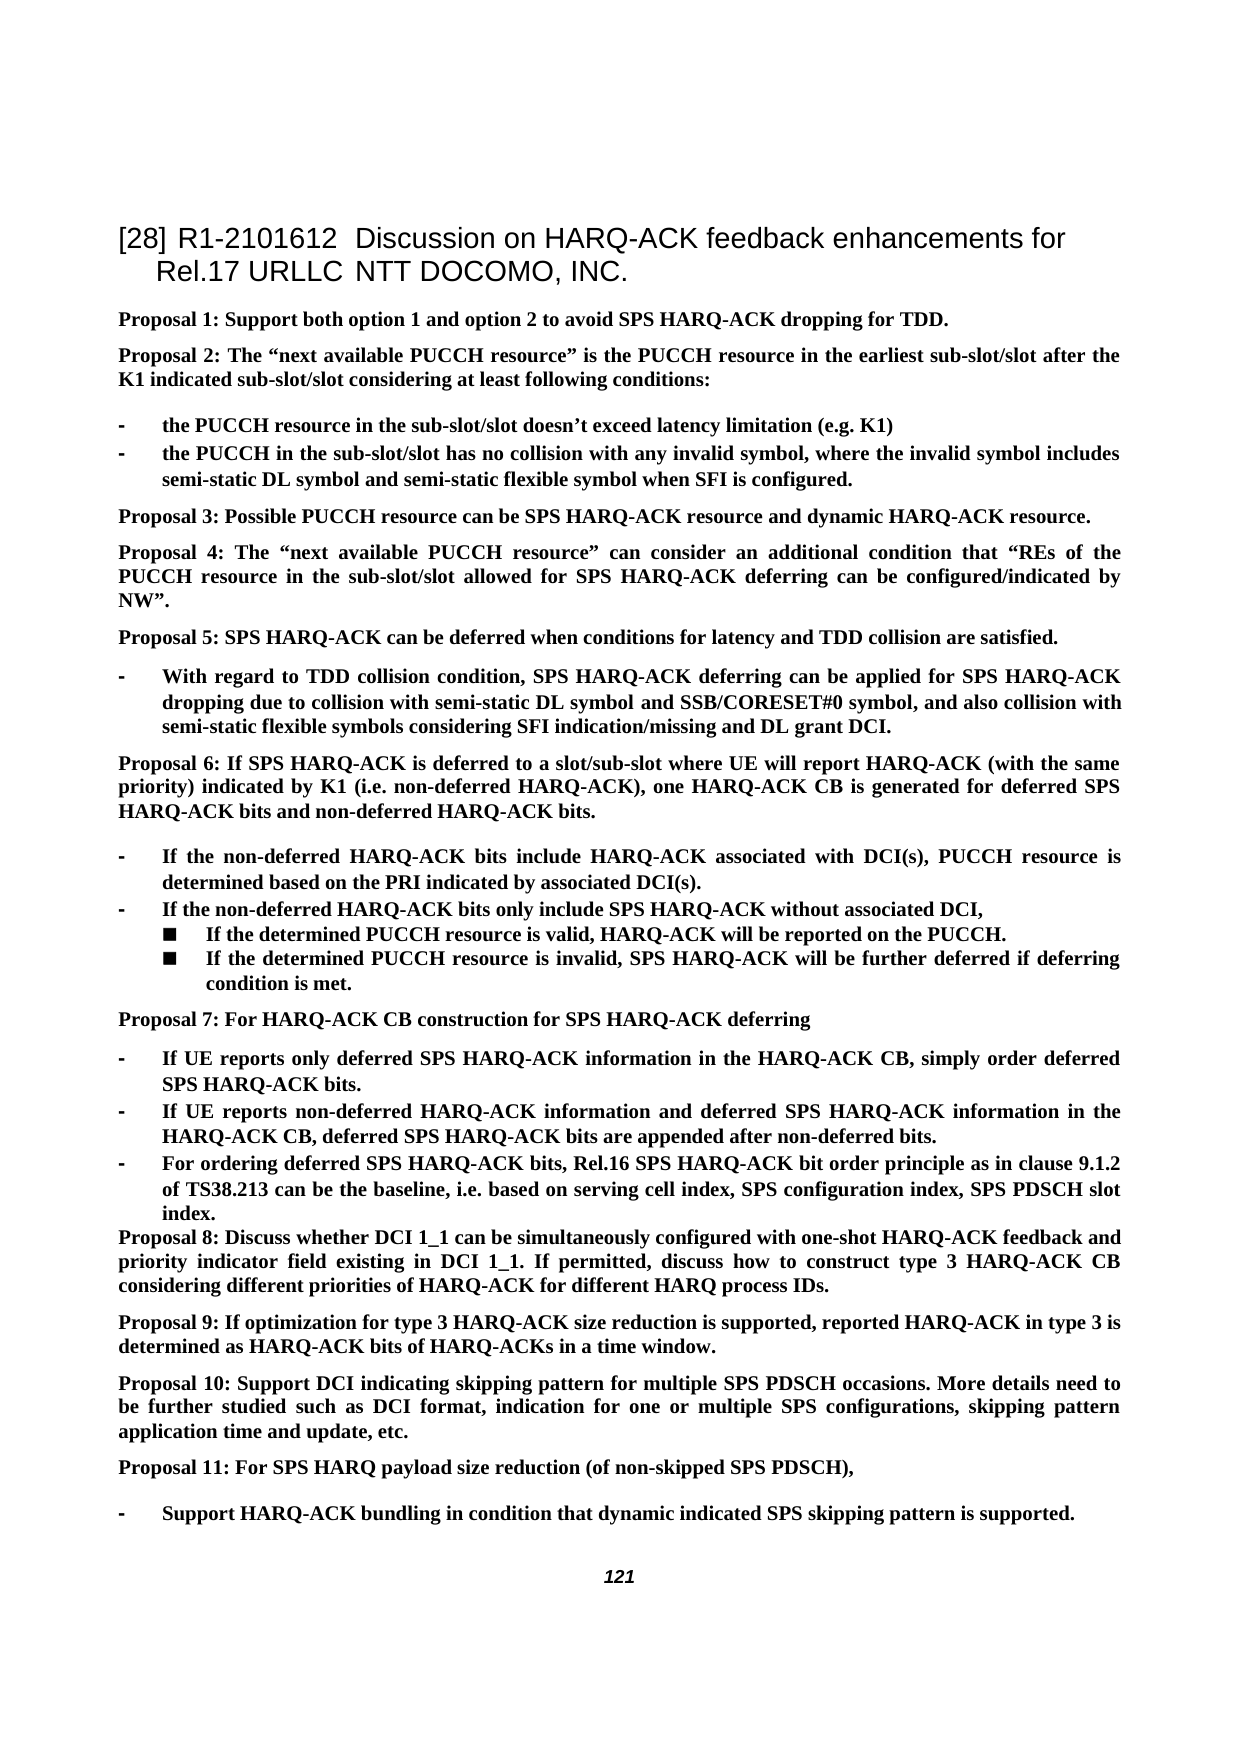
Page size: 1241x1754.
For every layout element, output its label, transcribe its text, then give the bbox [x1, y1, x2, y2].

text Proposal 5: SPS HARQ-ACK can be deferred when conditions for latency and TDD collision are satisfied. [118, 625, 1122, 649]
list If the non-deferred HARQ-ACK bits include HARQ-ACK associated with DCI(s), PUCCH resource is determined based on the PRI indicated by associated DCI(s). [118, 841, 1122, 894]
list Support HARQ-ACK bundling in condition that dynamic indicated SPS skipping pattern is supported. [118, 1498, 1122, 1526]
text Proposal 11: For SPS HARQ payload size reduction (of non-skipped SPS PDSCH), [118, 1455, 1122, 1479]
text Proposal 7: For HARQ-ACK CB construction for SPS HARQ-ACK deferring [118, 1007, 1122, 1031]
text Proposal 6: If SPS HARQ-ACK is deferred to a slot/sub-slot where UE will report HARQ-ACK (with the same priority) indicated by K1 (i.e. non-deferred HARQ-ACK), one HARQ-ACK CB is generated for deferred SPS HARQ-ACK bits and non-deferred HARQ-ACK bits. [118, 750, 1122, 823]
text Proposal 2: The “next available PUCCH resource” is the PUCCH resource in the earliest sub-slot/slot after the K1 indicated sub-slot/slot considering at least following conditions: [118, 343, 1122, 391]
list With regard to TDD collision condition, SPS HARQ-ACK deferring can be applied for SPS HARQ-ACK dropping due to collision with semi-static DL symbol and SSB/CORESET#0 symbol, and also collision with semi-static flexible symbols considering SFI indication/missing and DL grant DCI. [118, 661, 1122, 738]
text Proposal 8: Discuss whether DCI 1_1 can be simultaneously configured with one-shot HARQ-ACK feedback and priority indicator field existing in DCI 1_1. If permitted, discuss how to construct type 3 HARQ-ACK CB considering different priorities of HARQ-ACK for different HARQ process IDs. [118, 1225, 1122, 1297]
list If UE reports only deferred SPS HARQ-ACK information in the HARQ-ACK CB, simply order deferred SPS HARQ-ACK bits. [118, 1043, 1122, 1096]
list the PUCCH in the sub-slot/slot has no collision with any invalid symbol, where the invalid symbol includes semi-static DL symbol and semi-static flexible symbol when SFI is configured. [118, 438, 1122, 491]
list If the non-deferred HARQ-ACK bits only include SPS HARQ-ACK without associated DCI, [118, 894, 1122, 922]
text Proposal 4: The “next available PUCCH resource” can consider an additional condition that “REs of the PUCCH resource in the sub-slot/slot allowed for SPS HARQ-ACK deferring can be configured/indicated by NW”. [118, 540, 1122, 612]
text Proposal 10: Support DCI indicating skipping pattern for multiple SPS PDSCH occasions. More details need to be further studied such as DCI format, indication for one or multiple SPS configurations, skipping pattern application time and update, etc. [118, 1370, 1122, 1443]
text Proposal 9: If optimization for type 3 HARQ-ACK size reduction is supported, reported HARQ-ACK in type 3 is determined as HARQ-ACK bits of HARQ-ACKs in a time window. [118, 1310, 1122, 1358]
list For ordering deferred SPS HARQ-ACK bits, Rel.16 SPS HARQ-ACK bit order principle as in clause 9.1.2 of TS38.213 can be the baseline, i.e. based on serving cell index, SPS configuration index, SPS PDSCH slot index. [118, 1148, 1122, 1225]
text Proposal 3: Possible PUCCH resource can be SPS HARQ-ACK resource and dynamic HARQ-ACK resource. [118, 503, 1122, 528]
list If UE reports non-deferred HARQ-ACK information and deferred SPS HARQ-ACK information in the HARQ-ACK CB, deferred SPS HARQ-ACK bits are appended after non-deferred bits. [118, 1096, 1122, 1148]
list If the determined PUCCH resource is valid, HARQ-ACK will be reported on the PUCCH. [162, 922, 1122, 946]
list If the determined PUCCH resource is invalid, SPS HARQ-ACK will be further deferred if deferring condition is met. [162, 946, 1122, 994]
subtitle R1-2101612 Discussion on HARQ-ACK feedback enhancements for Rel.17 URLLC NTT DOCOMO, INC. [118, 221, 1122, 288]
text Proposal 1: Support both option 1 and option 2 to avoid SPS HARQ-ACK dropping for TDD. [118, 307, 1122, 331]
list the PUCCH resource in the sub-slot/slot doesn’t exceed latency limitation (e.g. K1) [118, 410, 1122, 438]
